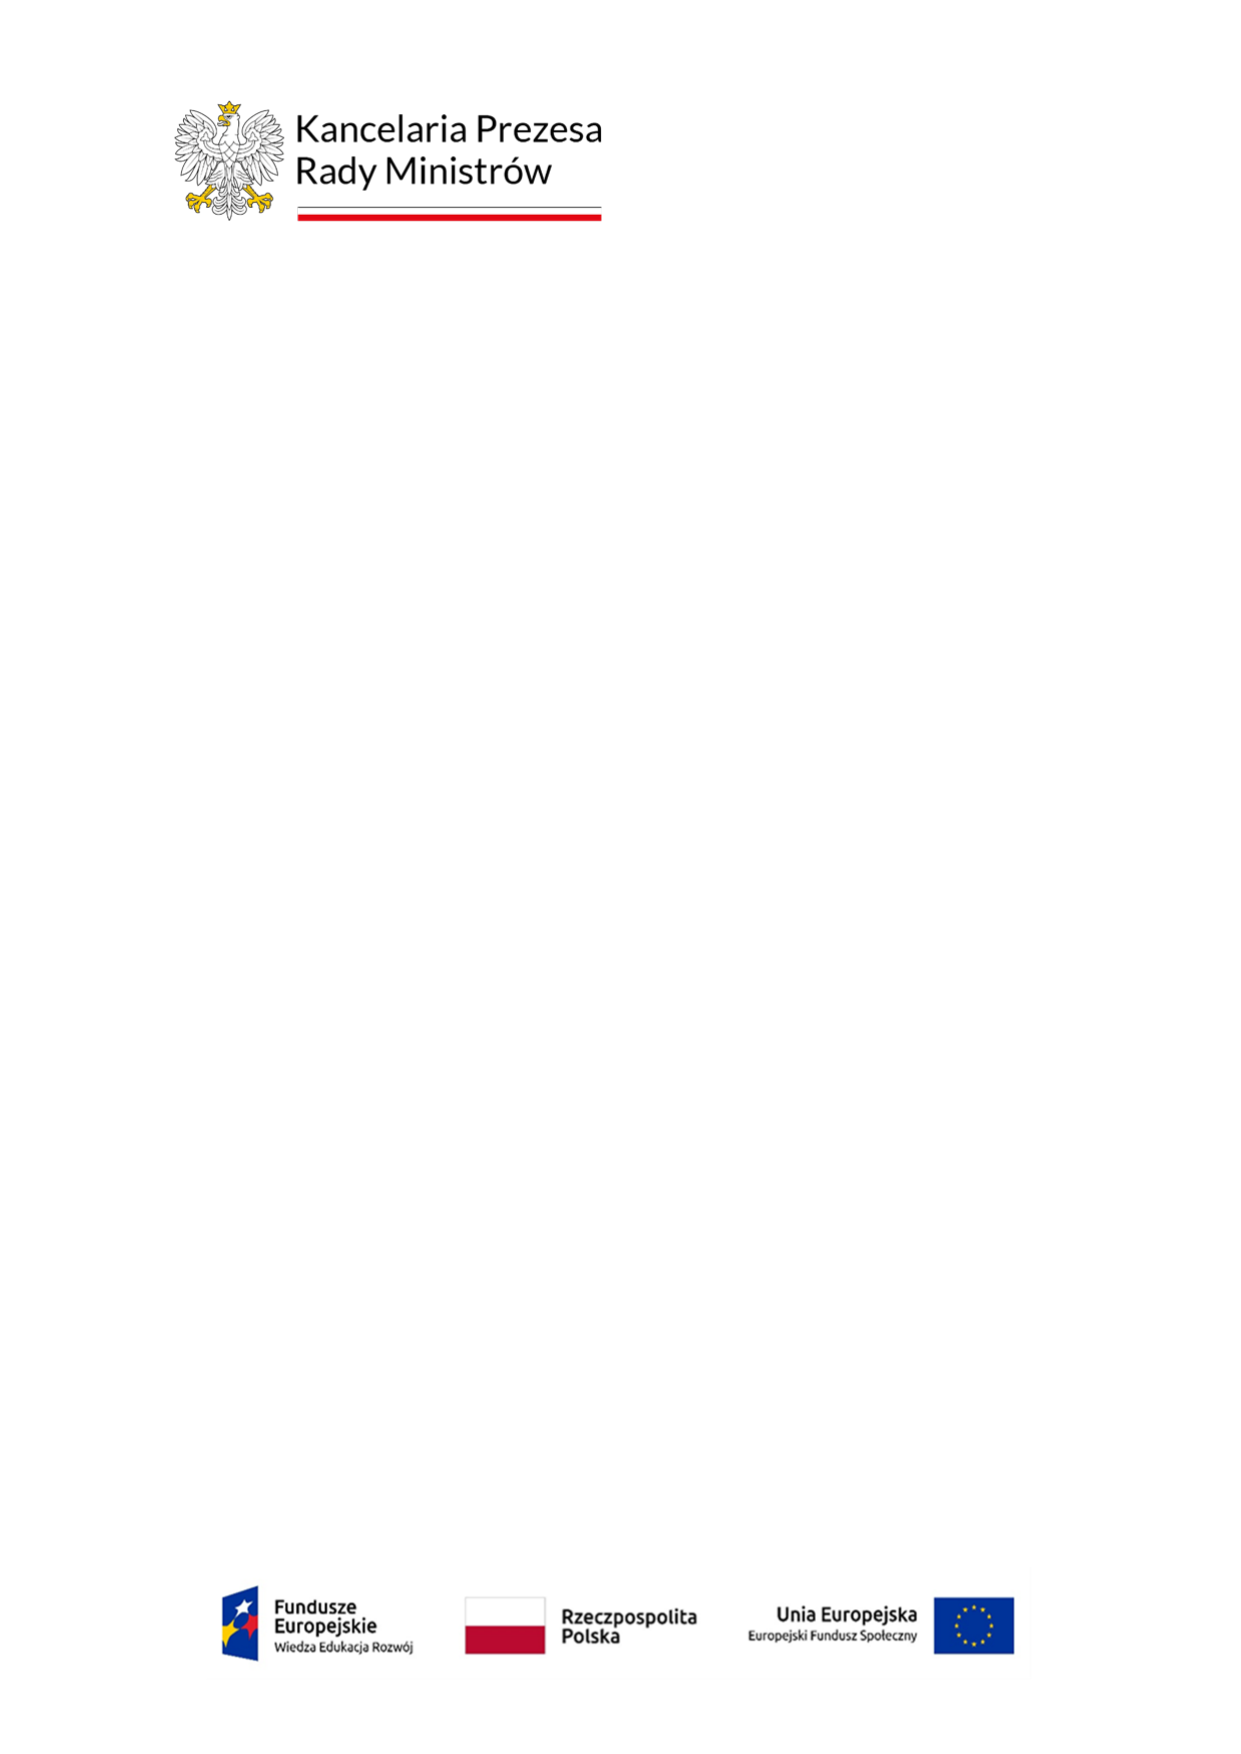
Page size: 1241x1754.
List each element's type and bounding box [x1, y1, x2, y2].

picture [206, 1567, 1034, 1681]
picture [147, 73, 629, 249]
